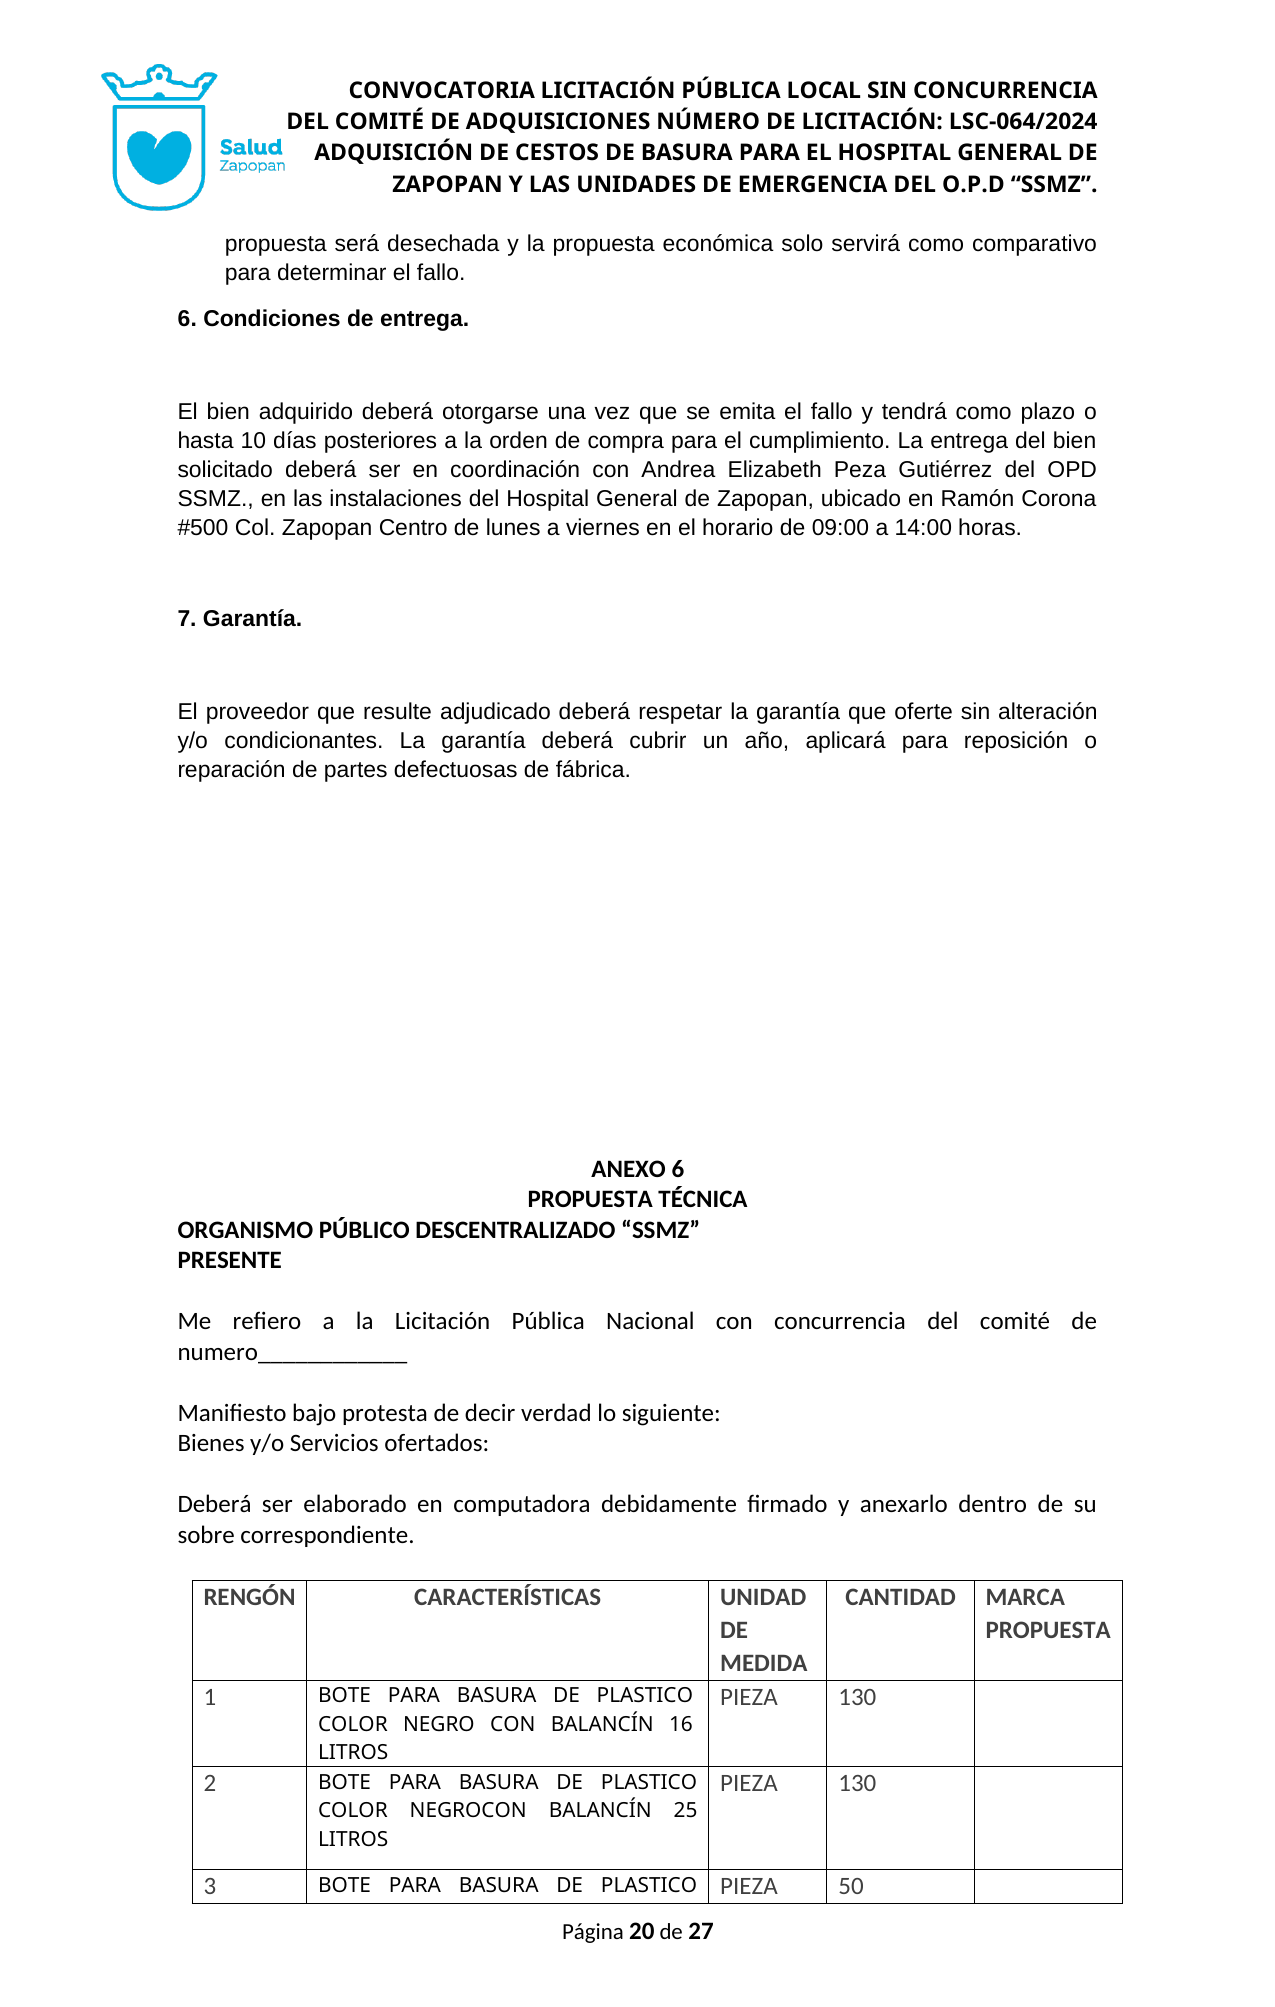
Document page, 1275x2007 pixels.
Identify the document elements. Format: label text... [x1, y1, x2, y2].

table_header CARACTERÍSTICAS [307, 1581, 708, 1679]
text Me refiero a la Licitación Pública Nacional con concurrencia del comité de numero____________ [177, 1305, 1098, 1366]
text 6. Condiciones de entrega. [171, 305, 1098, 331]
text El bien adquirido deberá otorgarse una vez que se emita el fallo y tendrá como plazo o hasta 10 días posteriores a la orden de compra para el cumplimiento. La entrega del bien solicitado deberá ser en coordinación con Andrea Elizabeth Peza Gutiérrez del OPD SSMZ., en las instalaciones del Hospital General de Zapopan, ubicado en Ramón Corona #500 Col. Zapopan Centro de lunes a viernes en el horario de 09:00 a 14:00 horas. [177, 398, 1098, 540]
text Bienes y/o Servicios ofertados: [177, 1427, 1098, 1458]
table_header RENGÓN [193, 1581, 306, 1679]
table_cell 2 [193, 1767, 306, 1869]
table_cell PIEZA [709, 1681, 826, 1766]
picture [97, 63, 290, 220]
table_cell 1 [193, 1681, 306, 1766]
text PROPUESTA TÉCNICA [177, 1183, 1098, 1214]
text ANEXO 6 [177, 1153, 1098, 1183]
table_header CANTIDAD [827, 1581, 974, 1679]
table_cell 50 [827, 1870, 974, 1903]
table_cell 130 [827, 1681, 974, 1766]
text Deberá ser elaborado en computadora debidamente firmado y anexarlo dentro de su sobre correspondiente. [177, 1488, 1098, 1549]
table_header MARCA PROPUESTA [975, 1581, 1122, 1679]
table_cell BOTE PARA BASURA DE PLASTICO COLOR NEGRO CON BALANCÍN 60 LITROS [307, 1870, 708, 1903]
table_cell [975, 1767, 1122, 1869]
text Manifiesto bajo protesta de decir verdad lo siguiente: [177, 1397, 1098, 1427]
table_cell PIEZA [709, 1870, 826, 1903]
table_cell PIEZA [709, 1767, 826, 1869]
table_cell BOTE PARA BASURA DE PLASTICO COLOR NEGRO CON BALANCÍN 16 LITROS [307, 1681, 708, 1766]
text El proveedor que resulte adjudicado deberá respetar la garantía que oferte sin alteración y/o condicionantes. La garantía deberá cubrir un año, aplicará para reposición o reparación de partes defectuosas de fábrica. [177, 698, 1098, 782]
table_cell [975, 1870, 1122, 1903]
text PRESENTE [177, 1244, 1098, 1275]
text 7. Garantía. [177, 605, 1098, 631]
table_header UNIDAD DE MEDIDA [709, 1581, 826, 1679]
picture [108, 68, 211, 96]
text ORGANISMO PÚBLICO DESCENTRALIZADO “SSMZ” [177, 1214, 1098, 1244]
table_cell 130 [827, 1767, 974, 1869]
table_cell 3 [193, 1870, 306, 1903]
table_cell BOTE PARA BASURA DE PLASTICO COLOR NEGROCON BALANCÍN 25 LITROS [307, 1767, 708, 1869]
table_cell [975, 1681, 1122, 1766]
